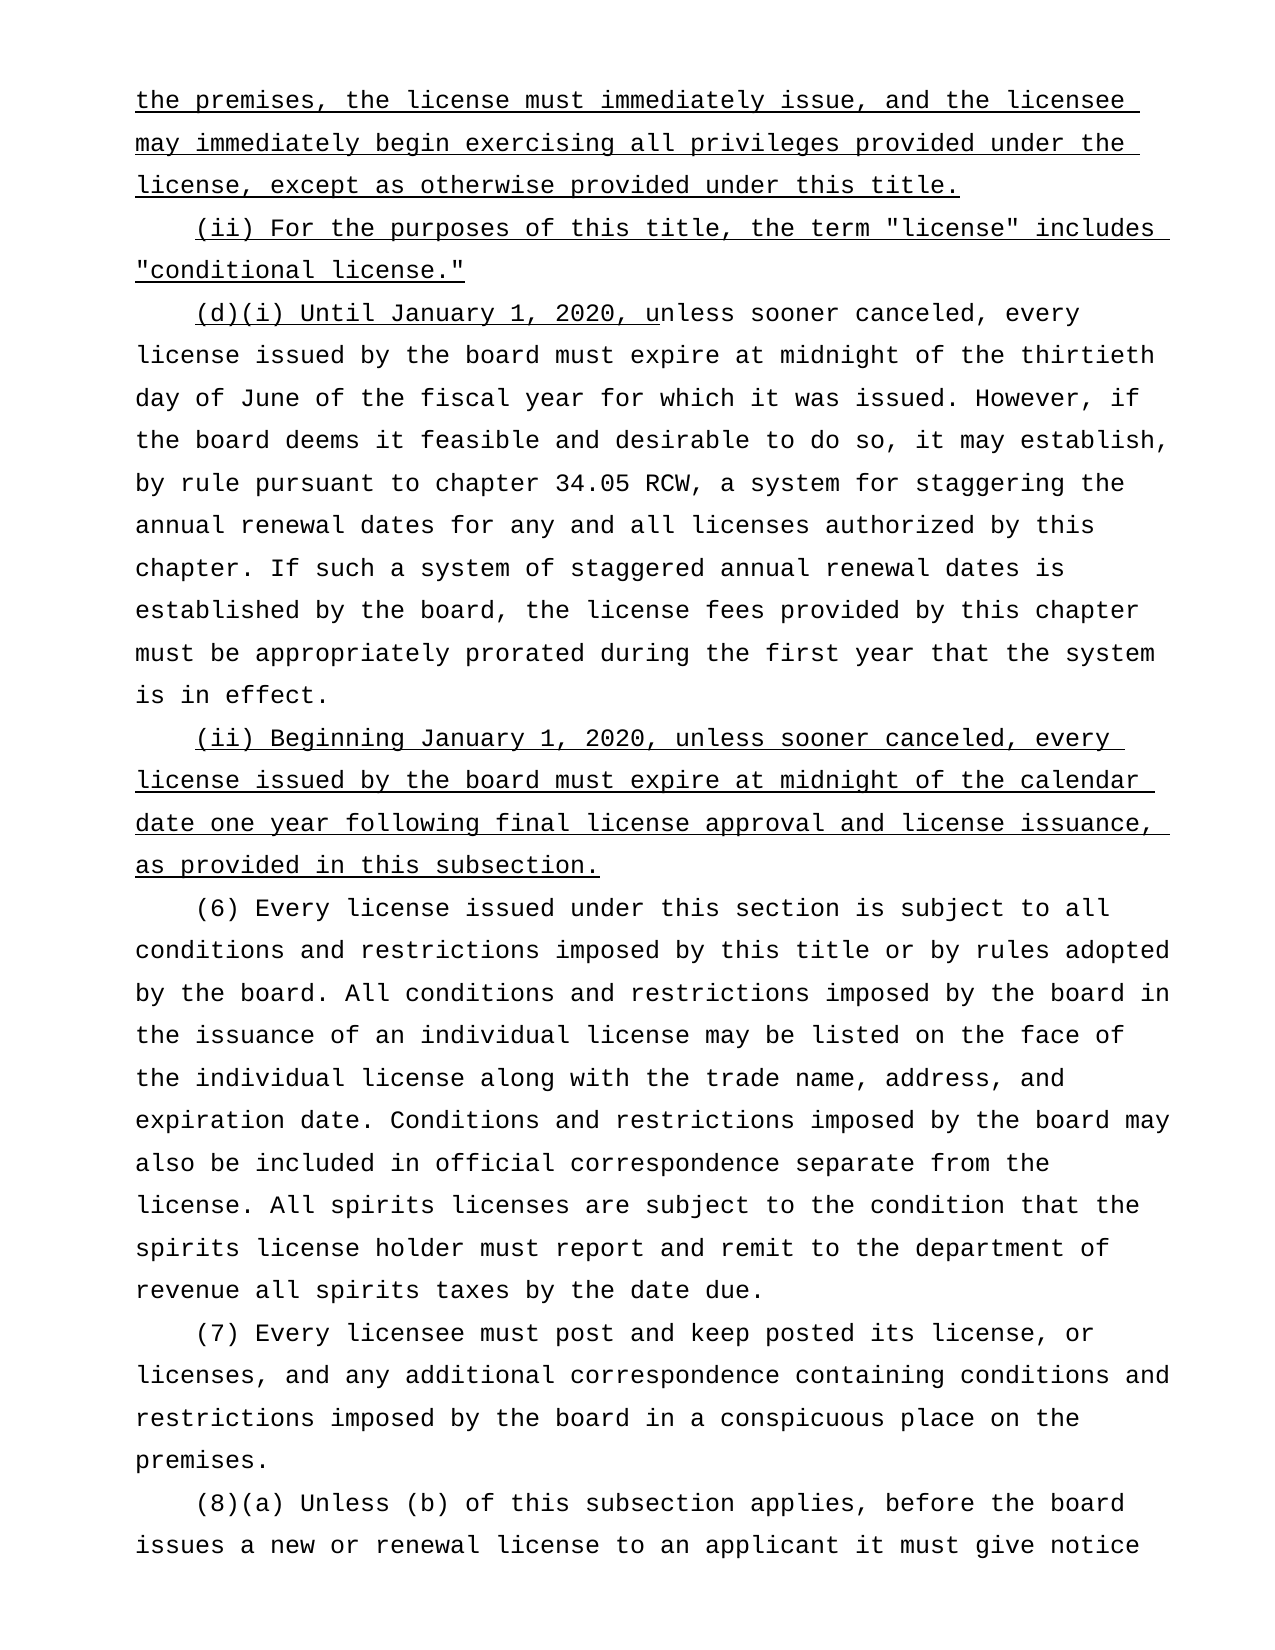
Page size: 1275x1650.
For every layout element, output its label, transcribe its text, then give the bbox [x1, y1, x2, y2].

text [135, 1477, 1170, 1562]
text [135, 75, 1170, 202]
text (d)(i) Until January 1, 2020, unless sooner canceled, every license issued by the board must expire at midnight of the thirtieth day of June of the fiscal year for which it was issued. However, if the board deems it feasible and desirable to do so, it may establish, by rule pursuant to chapter 34.05 RCW, a system for staggering the annual renewal dates for any and all licenses authorized by this chapter. If such a system of staggered annual renewal dates is established by the board, the license fees provided by this chapter must be appropriately prorated during the first year that the system is in effect. [135, 287, 1170, 712]
text (ii) Beginning January 1, 2020, unless sooner canceled, every license issued by the board must expire at midnight of the calendar date one year following final license approval and license issuance, as provided in this subsection. [135, 835, 1170, 882]
text (ii) For the purposes of this title, the term "license" includes "conditional license." [135, 202, 1170, 287]
text (6) Every license issued under this section is subject to all conditions and restrictions imposed by this title or by rules adopted by the board. All conditions and restrictions imposed by the board in the issuance of an individual license may be listed on the face of the individual license along with the trade name, address, and expiration date. Conditions and restrictions imposed by the board may also be included in official correspondence separate from the license. All spirits licenses are subject to the condition that the spirits license holder must report and remit to the department of revenue all spirits taxes by the date due. [135, 882, 1170, 1307]
text (7) Every licensee must post and keep posted its license, or licenses, and any additional correspondence containing conditions and restrictions imposed by the board in a conspicuous place on the premises. [135, 1307, 1170, 1477]
text (ii) Beginning January 1, 2020, unless sooner canceled, every license issued by the board must expire at midnight of the calendar date one year following final license approval and license issuance, as provided in this subsection. [135, 712, 1170, 834]
